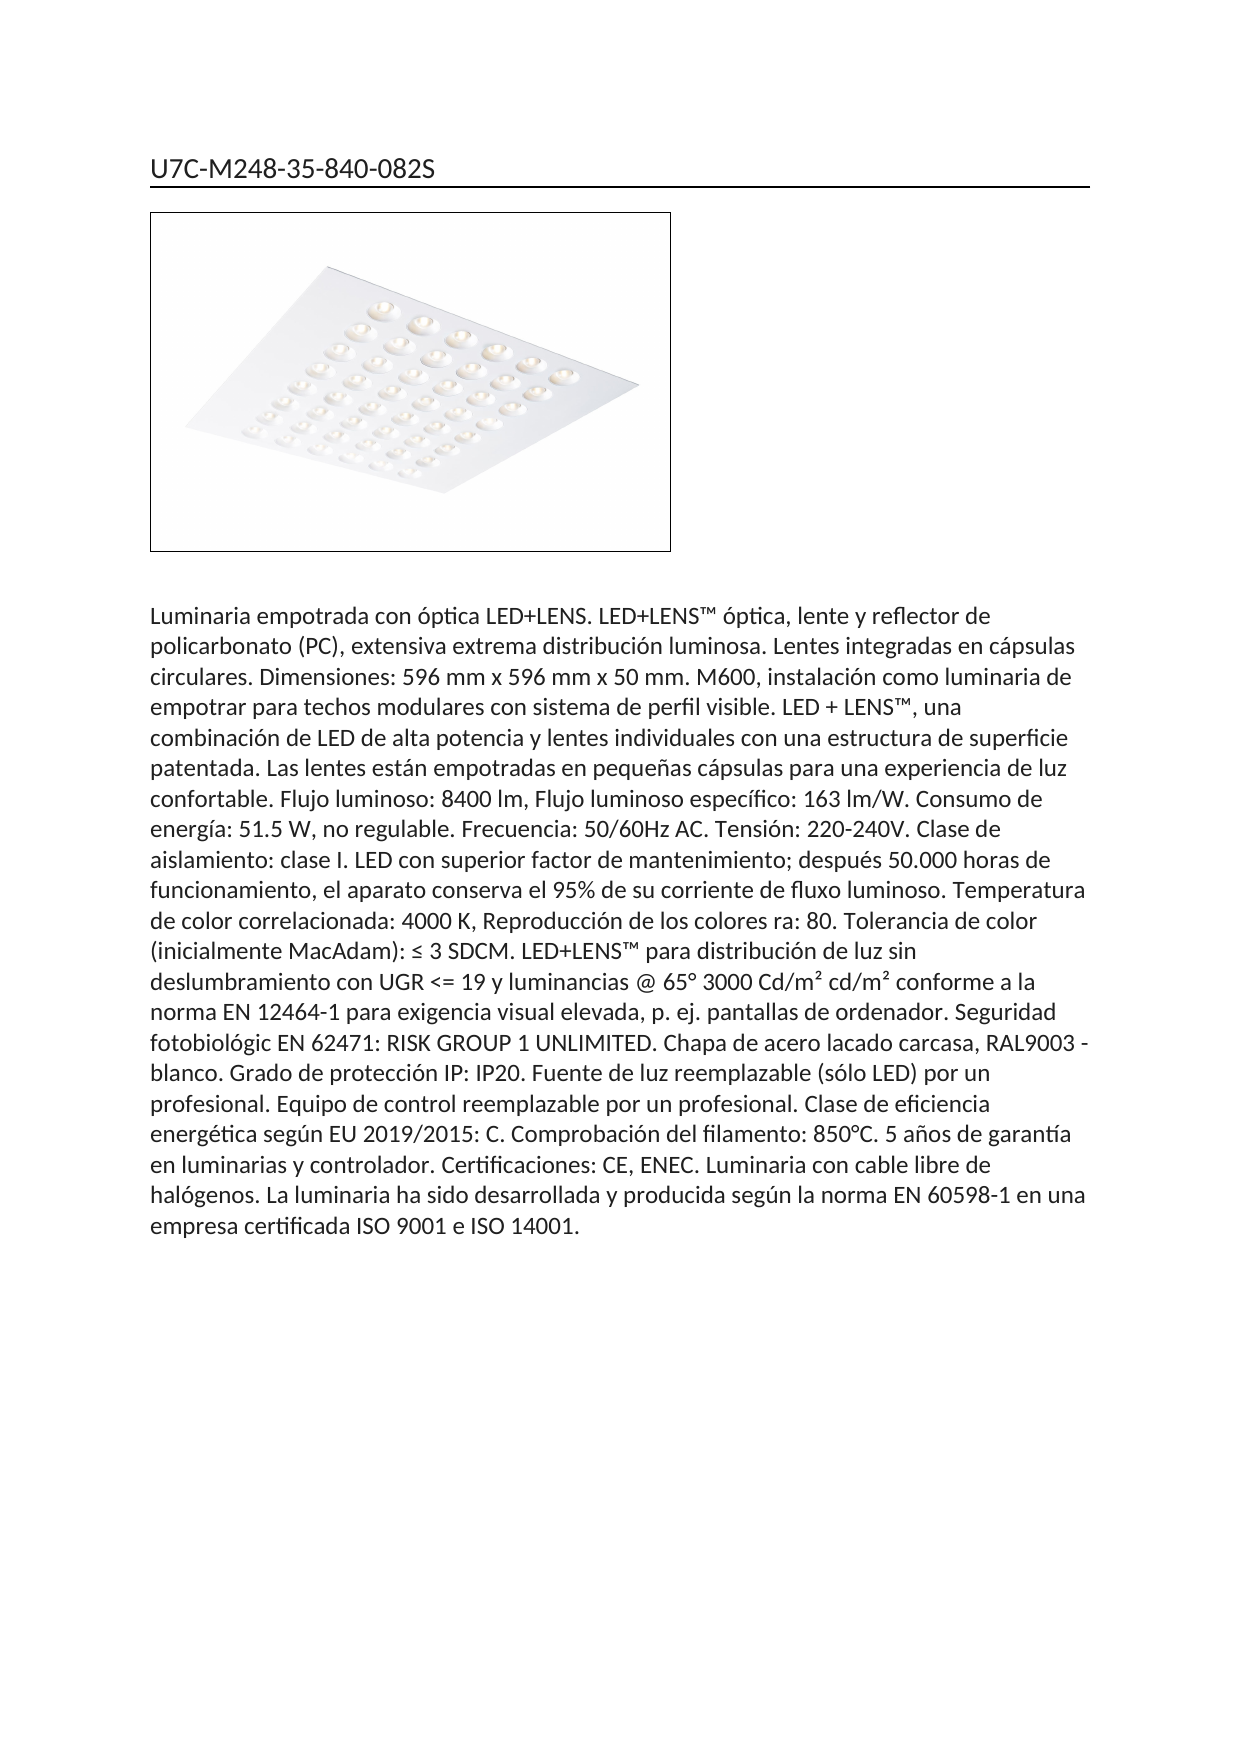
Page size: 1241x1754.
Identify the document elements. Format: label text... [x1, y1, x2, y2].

text U7C-M248-35-840-082S [150, 150, 1090, 186]
text Luminaria empotrada con óptica LED+LENS. LED+LENS™ óptica, lente y reflector de policarbonato (PC), extensiva extrema distribución luminosa. Lentes integradas en cápsulas circulares. Dimensiones: 596 mm x 596 mm x 50 mm. M600, instalación como luminaria de empotrar para techos modulares con sistema de perfil visible. LED + LENS™, una combinación de LED de alta potencia y lentes individuales con una estructura de superficie patentada. Las lentes están empotradas en pequeñas cápsulas para una experiencia de luz confortable. Flujo luminoso: 8400 lm, Flujo luminoso específico: 163 lm/W. Consumo de energía: 51.5 W, no regulable. Frecuencia: 50/60Hz AC. Tensión: 220-240V. Clase de aislamiento: clase I. LED con superior factor de mantenimiento; después 50.000 horas de funcionamiento, el aparato conserva el 95% de su corriente de fluxo luminoso. Temperatura de color correlacionada: 4000 K, Reproducción de los colores ra: 80. Tolerancia de color (inicialmente MacAdam): ≤ 3 SDCM. LED+LENS™ para distribución de luz sin deslumbramiento con UGR <= 19 y luminancias @ 65° 3000 Cd/m² cd/m² conforme a la norma EN 12464-1 para exigencia visual elevada, p. ej. pantallas de ordenador. Seguridad fotobiológic EN 62471: RISK GROUP 1 UNLIMITED. Chapa de acero lacado carcasa, RAL9003 - blanco. Grado de protección IP: IP20. Fuente de luz reemplazable (sólo LED) por un profesional. Equipo de control reemplazable por un profesional. Clase de eficiencia energética según EU 2019/2015: C. Comprobación del filamento: 850°C. 5 años de garantía en luminarias y controlador. Certificaciones: CE, ENEC. Luminaria con cable libre de halógenos. La luminaria ha sido desarrollada y producida según la norma EN 60598-1 en una empresa certificada ISO 9001 e ISO 14001. [150, 600, 1090, 1241]
picture [151, 213, 670, 551]
